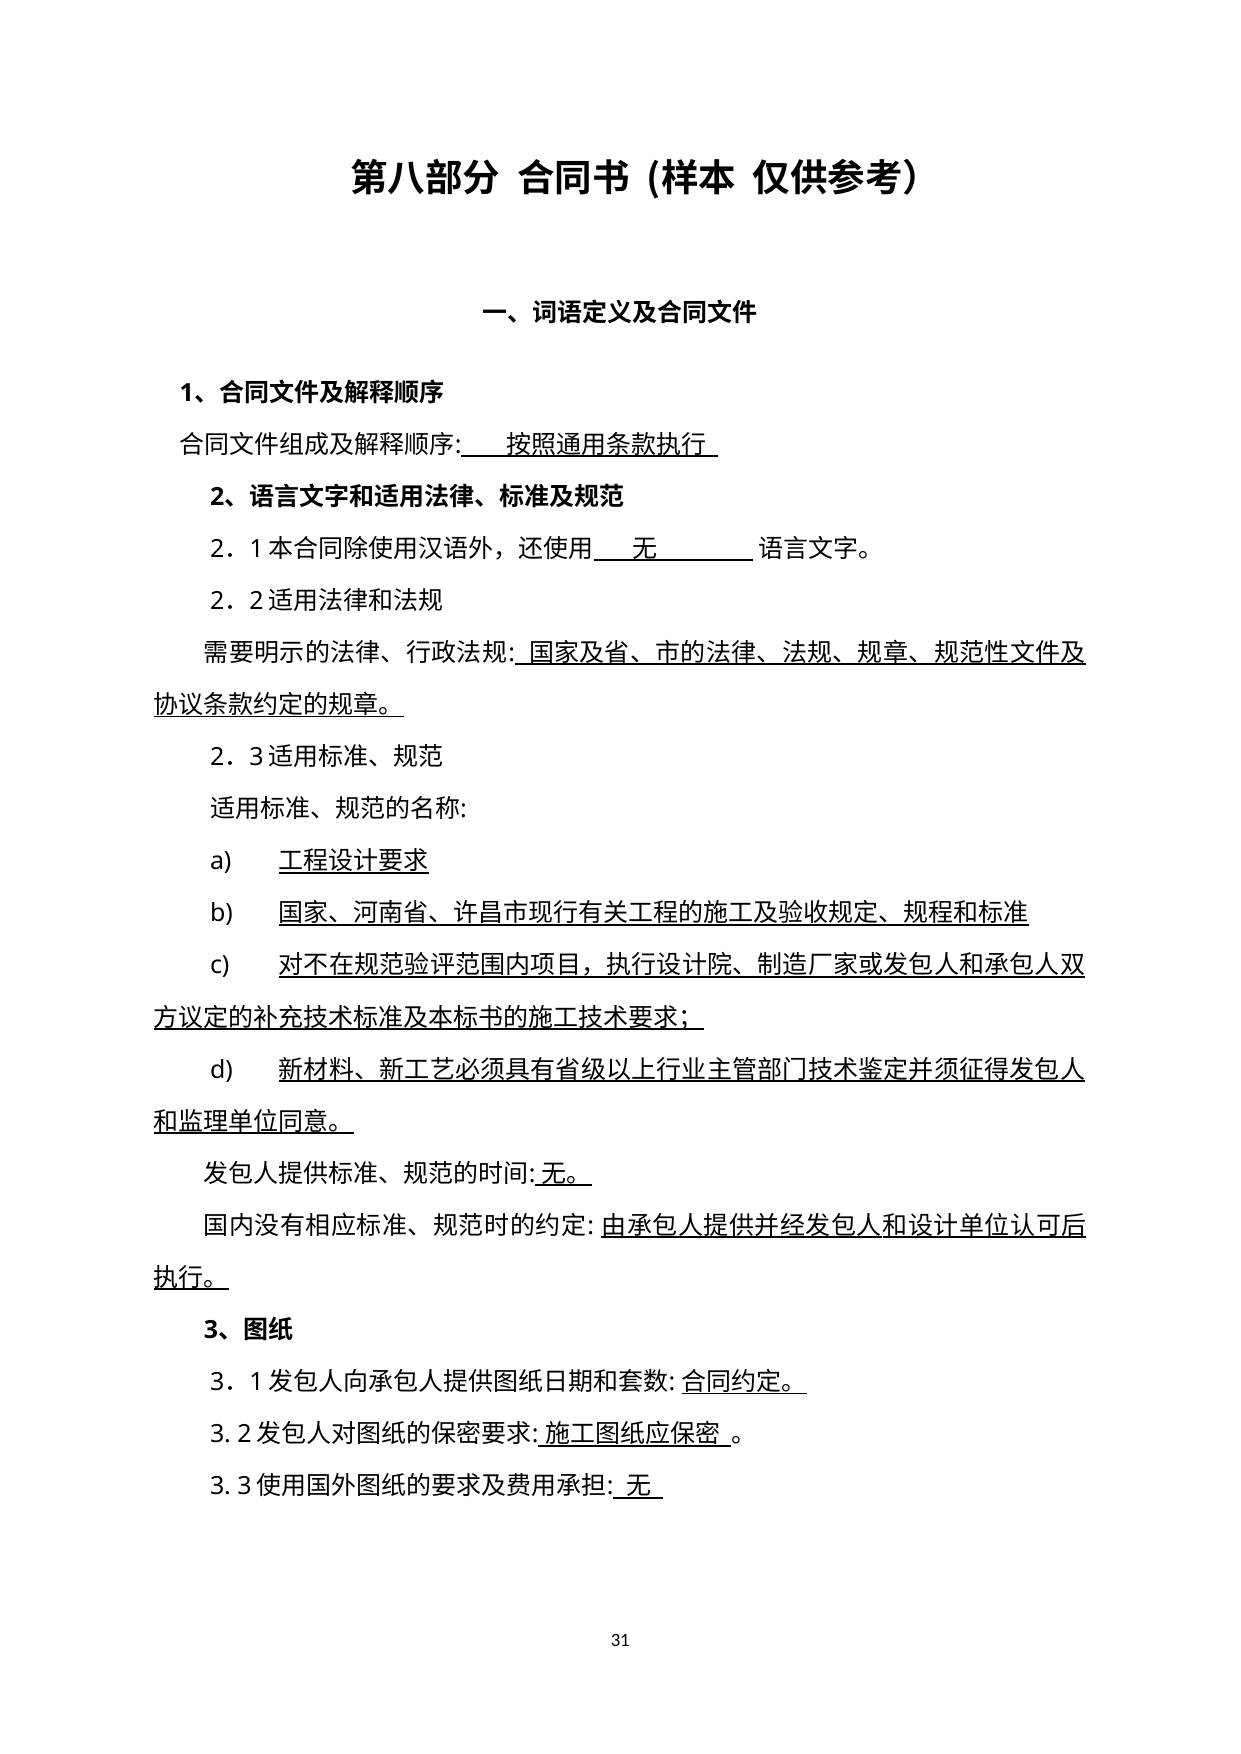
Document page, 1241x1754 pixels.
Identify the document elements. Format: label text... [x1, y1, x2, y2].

text 适用标准、规范的名称: [153, 776, 1087, 828]
text 国内没有相应标准、规范时的约定: 由承包人提供并经发包人和设计单位认可后执行。 [153, 1193, 1087, 1297]
text 2、语言文字和适用法律、标准及规范 [153, 463, 1087, 516]
text 3．1发包人向承包人提供图纸日期和套数: 合同约定。 [153, 1349, 1087, 1401]
list 工程设计要求 [153, 828, 1087, 880]
list 国家、河南省、许昌市现行有关工程的施工及验收规定、规程和标准 [153, 880, 1087, 932]
list 对不在规范验评范围内项目，执行设计院、制造厂家或发包人和承包人双方议定的补充技术标准及本标书的施工技术要求； [153, 932, 1087, 1036]
text 发包人提供标准、规范的时间: 无。 [153, 1141, 1087, 1193]
text 3. 2发包人对图纸的保密要求: 施工图纸应保密 。 [153, 1401, 1087, 1453]
text 2．2适用法律和法规 [153, 568, 1087, 620]
text 3、图纸 [153, 1297, 1087, 1349]
text 2．3适用标准、规范 [153, 724, 1087, 776]
text 第八部分 合同书 (样本 仅供参考） [153, 150, 1087, 202]
text 2．1本合同除使用汉语外，还使用 无 语言文字。 [153, 516, 1087, 568]
text 1、合同文件及解释顺序 [153, 359, 1087, 411]
text 3. 3使用国外图纸的要求及费用承担: 无 [153, 1453, 1087, 1505]
text 合同文件组成及解释顺序: 按照通用条款执行 [153, 411, 1087, 463]
text 需要明示的法律、行政法规: 国家及省、市的法律、法规、规章、规范性文件及协议条款约定的规章。 [153, 620, 1087, 724]
subtitle 一、词语定义及合同文件 [153, 280, 1087, 332]
list 新材料、新工艺必须具有省级以上行业主管部门技术鉴定并须征得发包人和监理单位同意。 [153, 1036, 1087, 1141]
